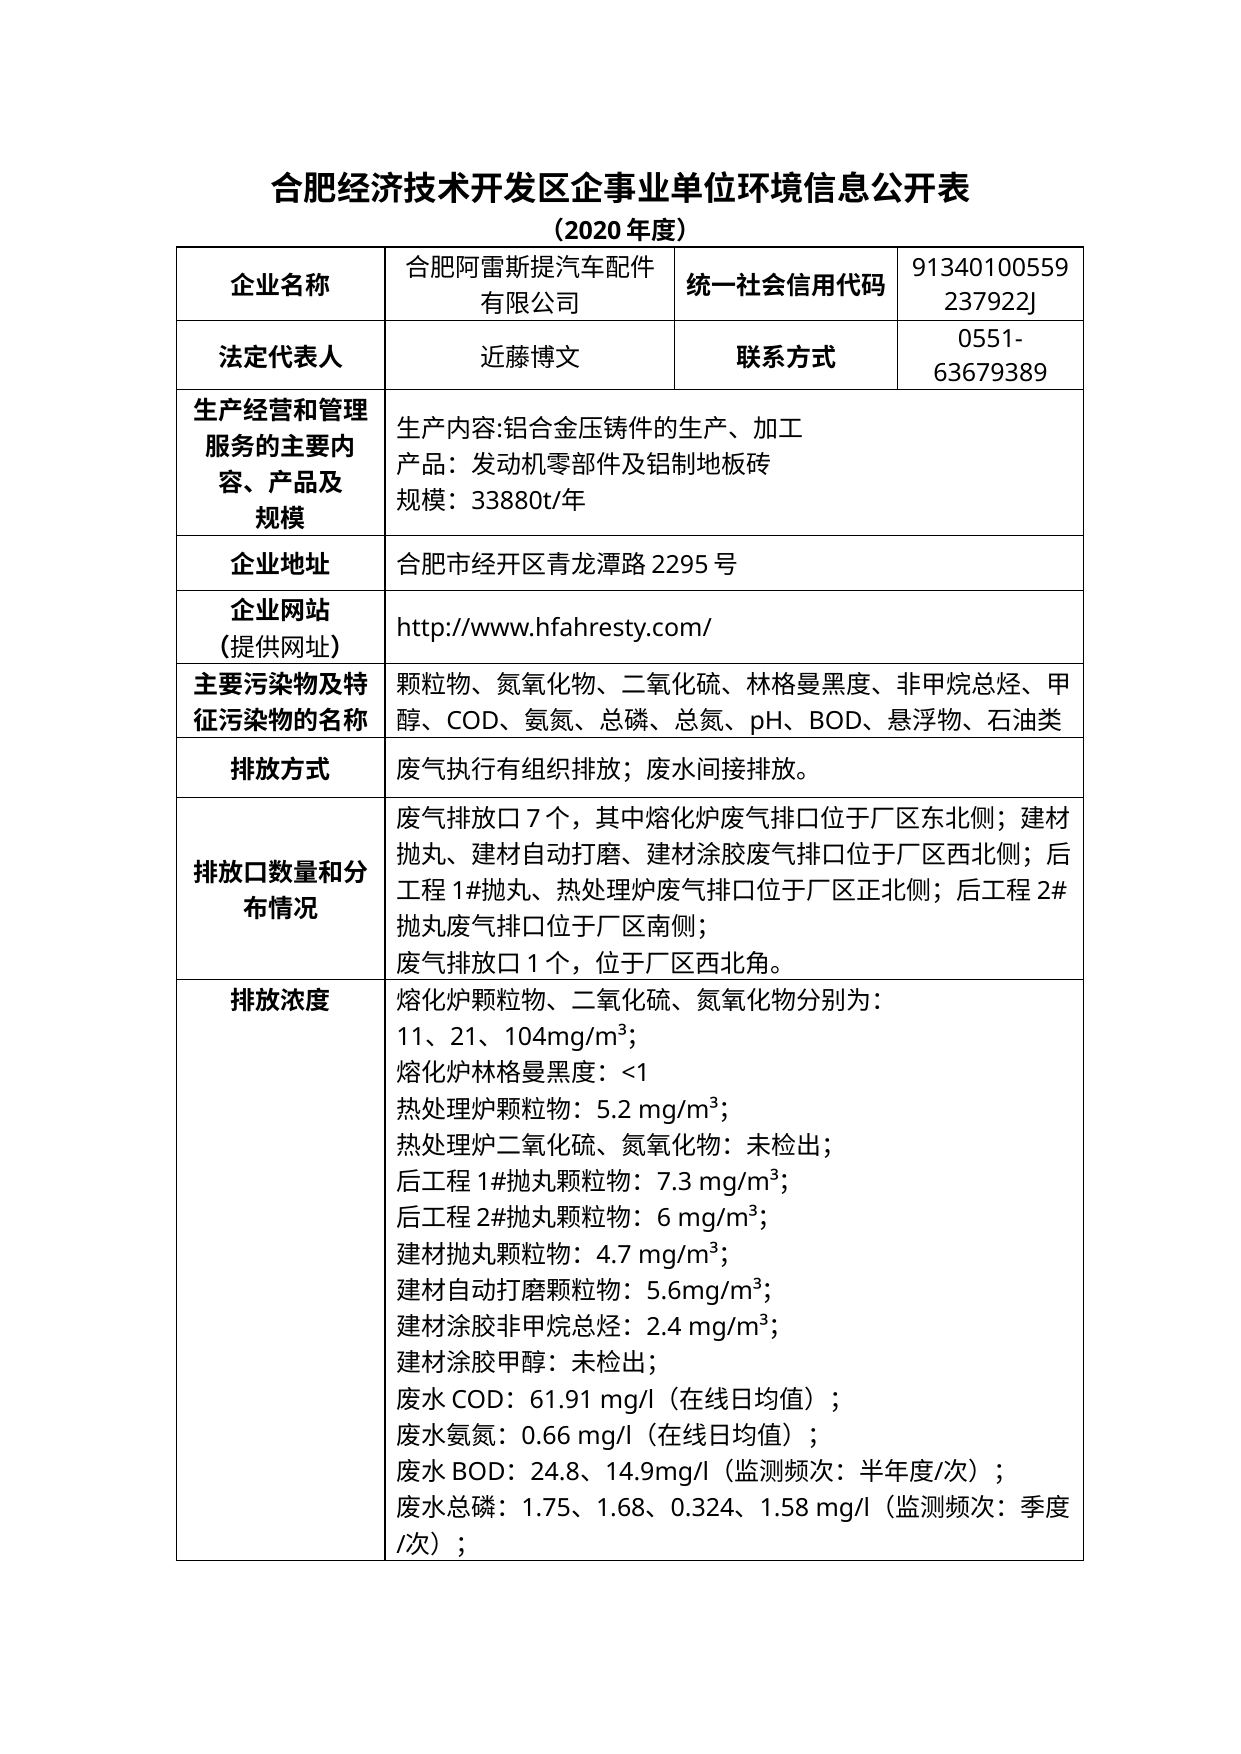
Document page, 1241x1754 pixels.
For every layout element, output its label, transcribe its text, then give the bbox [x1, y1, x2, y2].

table_cell 排放口数量和分布情况 [177, 798, 384, 979]
table_header 企业名称 [177, 248, 384, 320]
table_cell 生产内容:铝合金压铸件的生产、加工 产品：发动机零部件及铝制地板砖 规模：33880t/年 [386, 390, 1083, 535]
table_cell 排放浓度 [177, 980, 384, 1560]
table_cell 企业地址 [177, 536, 384, 590]
table_cell 企业网站 （提供网址） [177, 591, 384, 663]
table_header 合肥阿雷斯提汽车配件有限公司 [386, 248, 674, 320]
table_cell 合肥市经开区青龙潭路2295号 [386, 536, 1083, 590]
table_header 统一社会信用代码 [675, 248, 897, 320]
text 合肥经济技术开发区企事业单位环境信息公开表 [187, 162, 1053, 210]
table_cell 废气执行有组织排放；废水间接排放。 [386, 738, 1083, 797]
table_cell 排放方式 [177, 738, 384, 797]
table_cell 法定代表人 [177, 321, 384, 389]
table_header 91340100559237922J [898, 248, 1083, 320]
table_cell 废气排放口7个，其中熔化炉废气排口位于厂区东北侧；建材抛丸、建材自动打磨、建材涂胶废气排口位于厂区西北侧；后工程1#抛丸、热处理炉废气排口位于厂区正北侧；后工程2#抛丸废气排口位于厂区南侧； 废气排放口1个，位于厂区西北角。 [386, 798, 1083, 979]
text （2020年度） [187, 210, 1053, 246]
table_cell 联系方式 [675, 321, 897, 389]
table_cell 主要污染物及特征污染物的名称 [177, 664, 384, 737]
table_cell 生产经营和管理服务的主要内容、产品及 规模 [177, 390, 384, 535]
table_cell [386, 980, 1083, 1560]
table_cell http://www.hfahresty.com/ [386, 591, 1083, 663]
table_cell 颗粒物、氮氧化物、二氧化硫、林格曼黑度、非甲烷总烃、甲醇、COD、氨氮、总磷、总氮、pH、BOD、悬浮物、石油类 [386, 664, 1083, 737]
table_cell 近藤博文 [386, 321, 674, 389]
table_cell 0551-63679389 [898, 321, 1083, 389]
